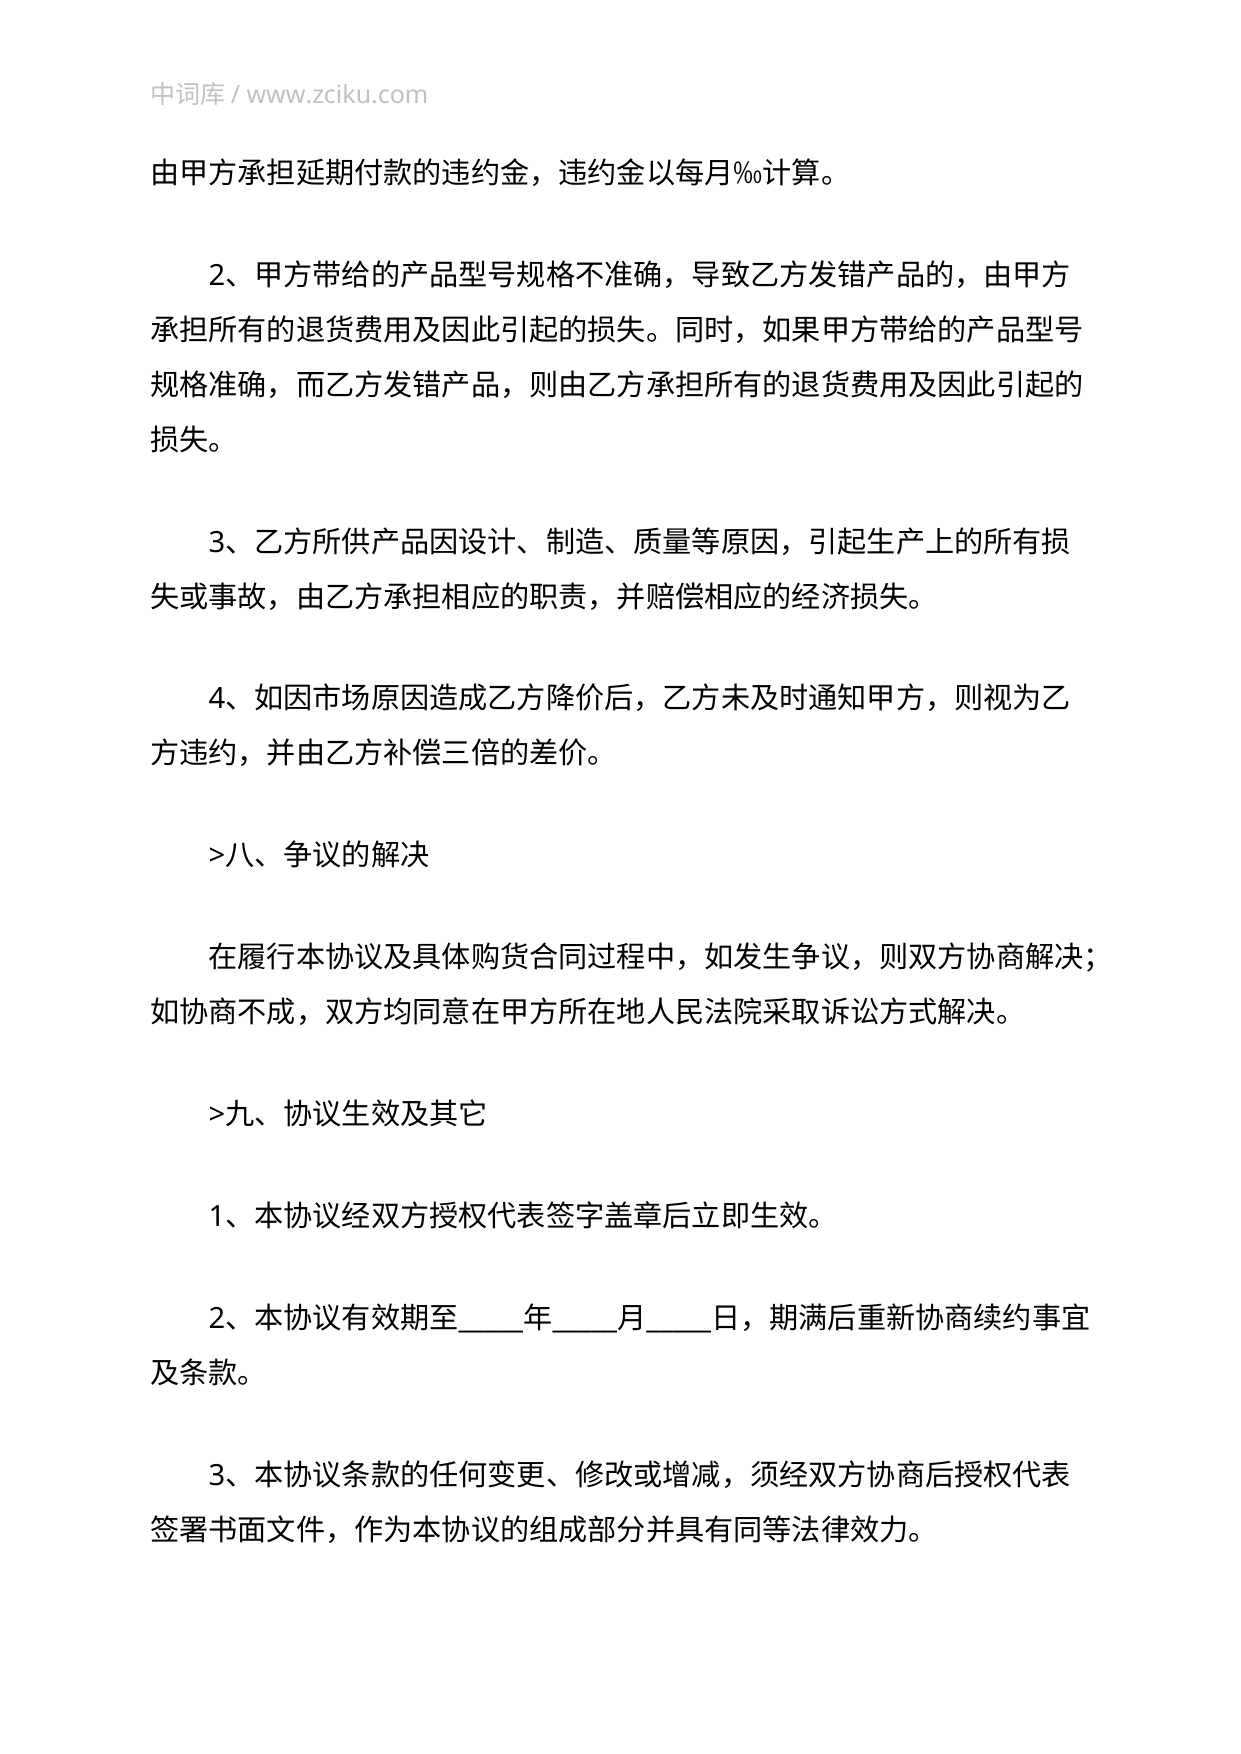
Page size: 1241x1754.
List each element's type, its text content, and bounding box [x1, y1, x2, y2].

text >九、协议生效及其它 [150, 1091, 1090, 1133]
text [150, 150, 1090, 192]
text 3、本协议条款的任何变更、修改或增减，须经双方协商后授权代表签署书面文件，作为本协议的组成部分并具有同等法律效力。 [150, 1451, 1090, 1548]
text 在履行本协议及具体购货合同过程中，如发生争议，则双方协商解决；如协商不成，双方均同意在甲方所在地人民法院采取诉讼方式解决。 [150, 934, 1090, 1031]
text 1、本协议经双方授权代表签字盖章后立即生效。 [150, 1192, 1090, 1235]
text >八、争议的解决 [150, 832, 1090, 874]
text 3、乙方所供产品因设计、制造、质量等原因，引起生产上的所有损失或事故，由乙方承担相应的职责，并赔偿相应的经济损失。 [150, 518, 1090, 616]
text 4、如因市场原因造成乙方降价后，乙方未及时通知甲方，则视为乙方违约，并由乙方补偿三倍的差价。 [150, 675, 1090, 772]
text 2、甲方带给的产品型号规格不准确，导致乙方发错产品的，由甲方承担所有的退货费用及因此引起的损失。同时，如果甲方带给的产品型号规格准确，而乙方发错产品，则由乙方承担所有的退货费用及因此引起的损失。 [150, 252, 1090, 459]
text 2、本协议有效期至_____年_____月_____日，期满后重新协商续约事宜及条款。 [150, 1294, 1090, 1392]
